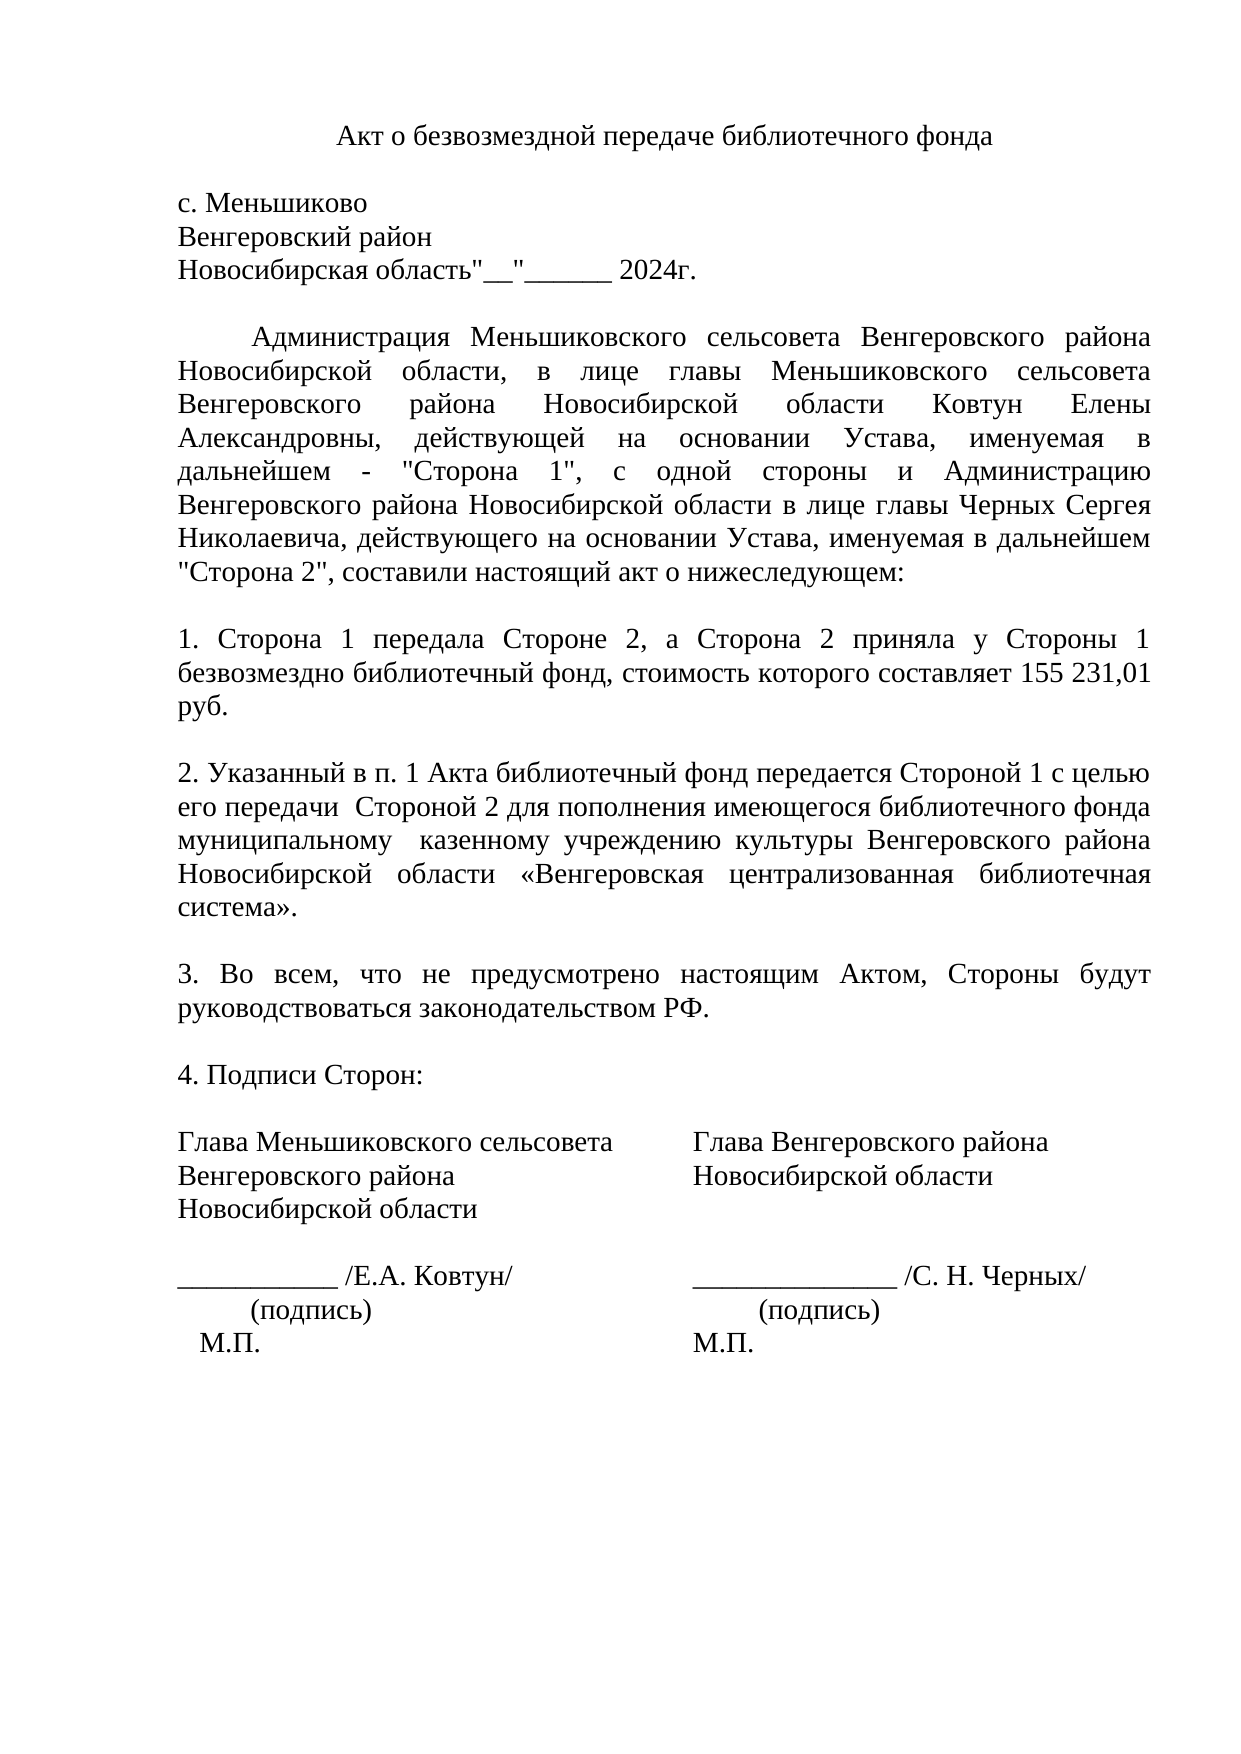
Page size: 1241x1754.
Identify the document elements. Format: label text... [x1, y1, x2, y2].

text Новосибирская область"__"______ 2024г. [177, 252, 1152, 286]
table_header Глава Меньшиковского сельсовета Венгеровского района Новосибирской области ___________ /Е.А. Ковтун/ (подпись) М.П. [166, 1124, 681, 1426]
text 1. Сторона 1 передала Стороне 2, а Сторона 2 приняла у Стороны 1 безвозмездно библиотечный фонд, стоимость которого составляет 155 231,01 руб. [177, 588, 1152, 722]
text с. Меньшиково [177, 152, 1152, 219]
text Венгеровский район [177, 219, 1152, 252]
text 3. Во всем, что не предусмотрено настоящим Актом, Стороны будут руководствоваться законодательством РФ. [177, 923, 1152, 1024]
text Администрация Меньшиковского сельсовета Венгеровского района Новосибирской области, в лице главы Меньшиковского сельсовета Венгеровского района Новосибирской области Ковтун Елены Александровны, действующей на основании Устава, именуемая в дальнейшем - "Сторона 1", с одной стороны и Администрацию Венгеровского района Новосибирской области в лице главы Черных Сергея Николаевича, действующего на основании Устава, именуемая в дальнейшем "Сторона 2", составили настоящий акт о нижеследующем: [177, 286, 1152, 588]
text Акт о безвозмездной передаче библиотечного фонда [177, 118, 1152, 152]
table_header Глава Венгеровского района Новосибирской области ______________ /С. Н. Черных/ (подпись) М.П. [681, 1124, 1140, 1426]
text 2. Указанный в п. 1 Акта библиотечный фонд передается Стороной 1 с целью его передачи Стороной 2 для пополнения имеющегося библиотечного фонда муниципальному казенному учреждению культуры Венгеровского района Новосибирской области «Венгеровская централизованная библиотечная система». [177, 722, 1152, 923]
text 4. Подписи Сторон: [177, 1057, 1152, 1091]
